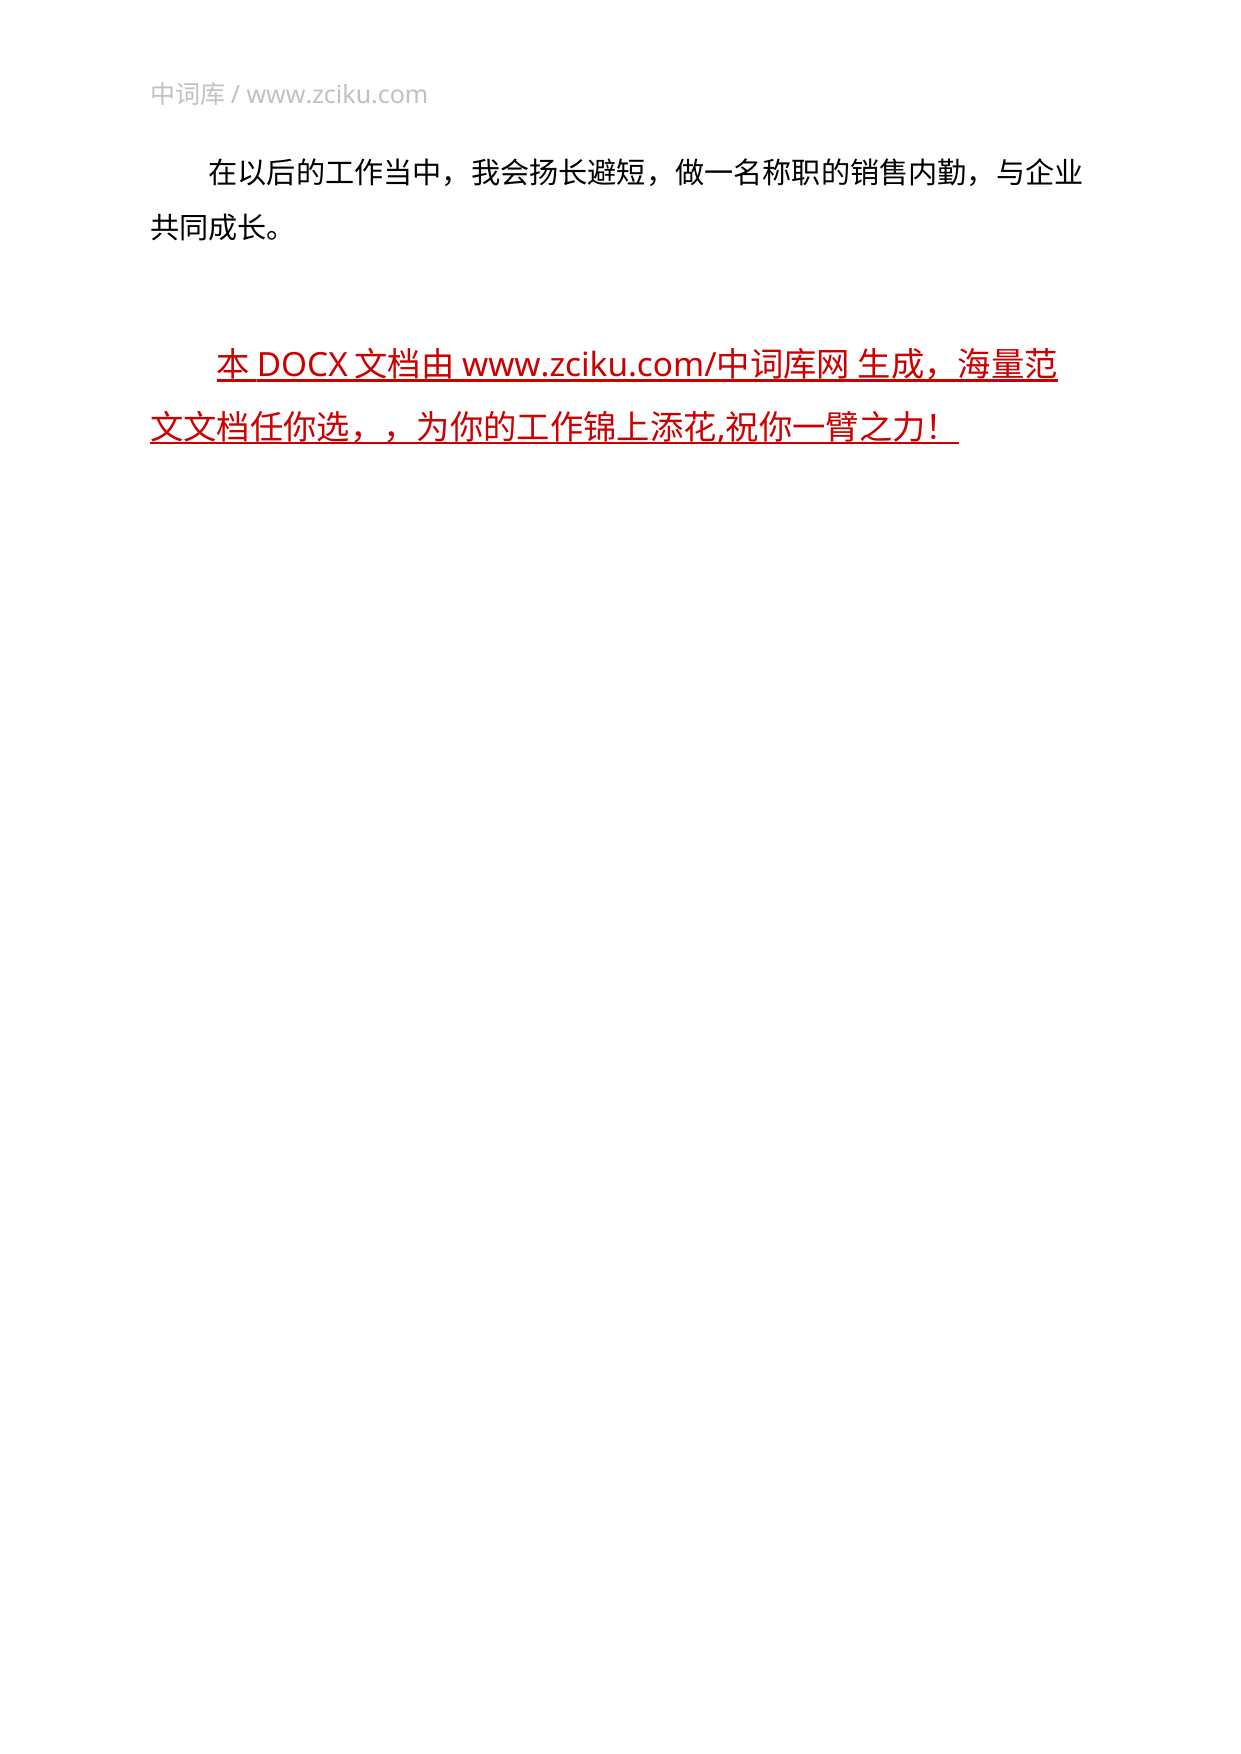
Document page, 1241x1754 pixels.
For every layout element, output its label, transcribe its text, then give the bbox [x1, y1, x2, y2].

text 本DOCX文档由 www.zciku.com/中词库网 生成，海量范文文档任你选，，为你的工作锦上添花,祝你一臂之力！ [150, 338, 1090, 449]
text 在以后的工作当中，我会扬长避短，做一名称职的销售内勤，与企业共同成长。 [150, 150, 1090, 247]
